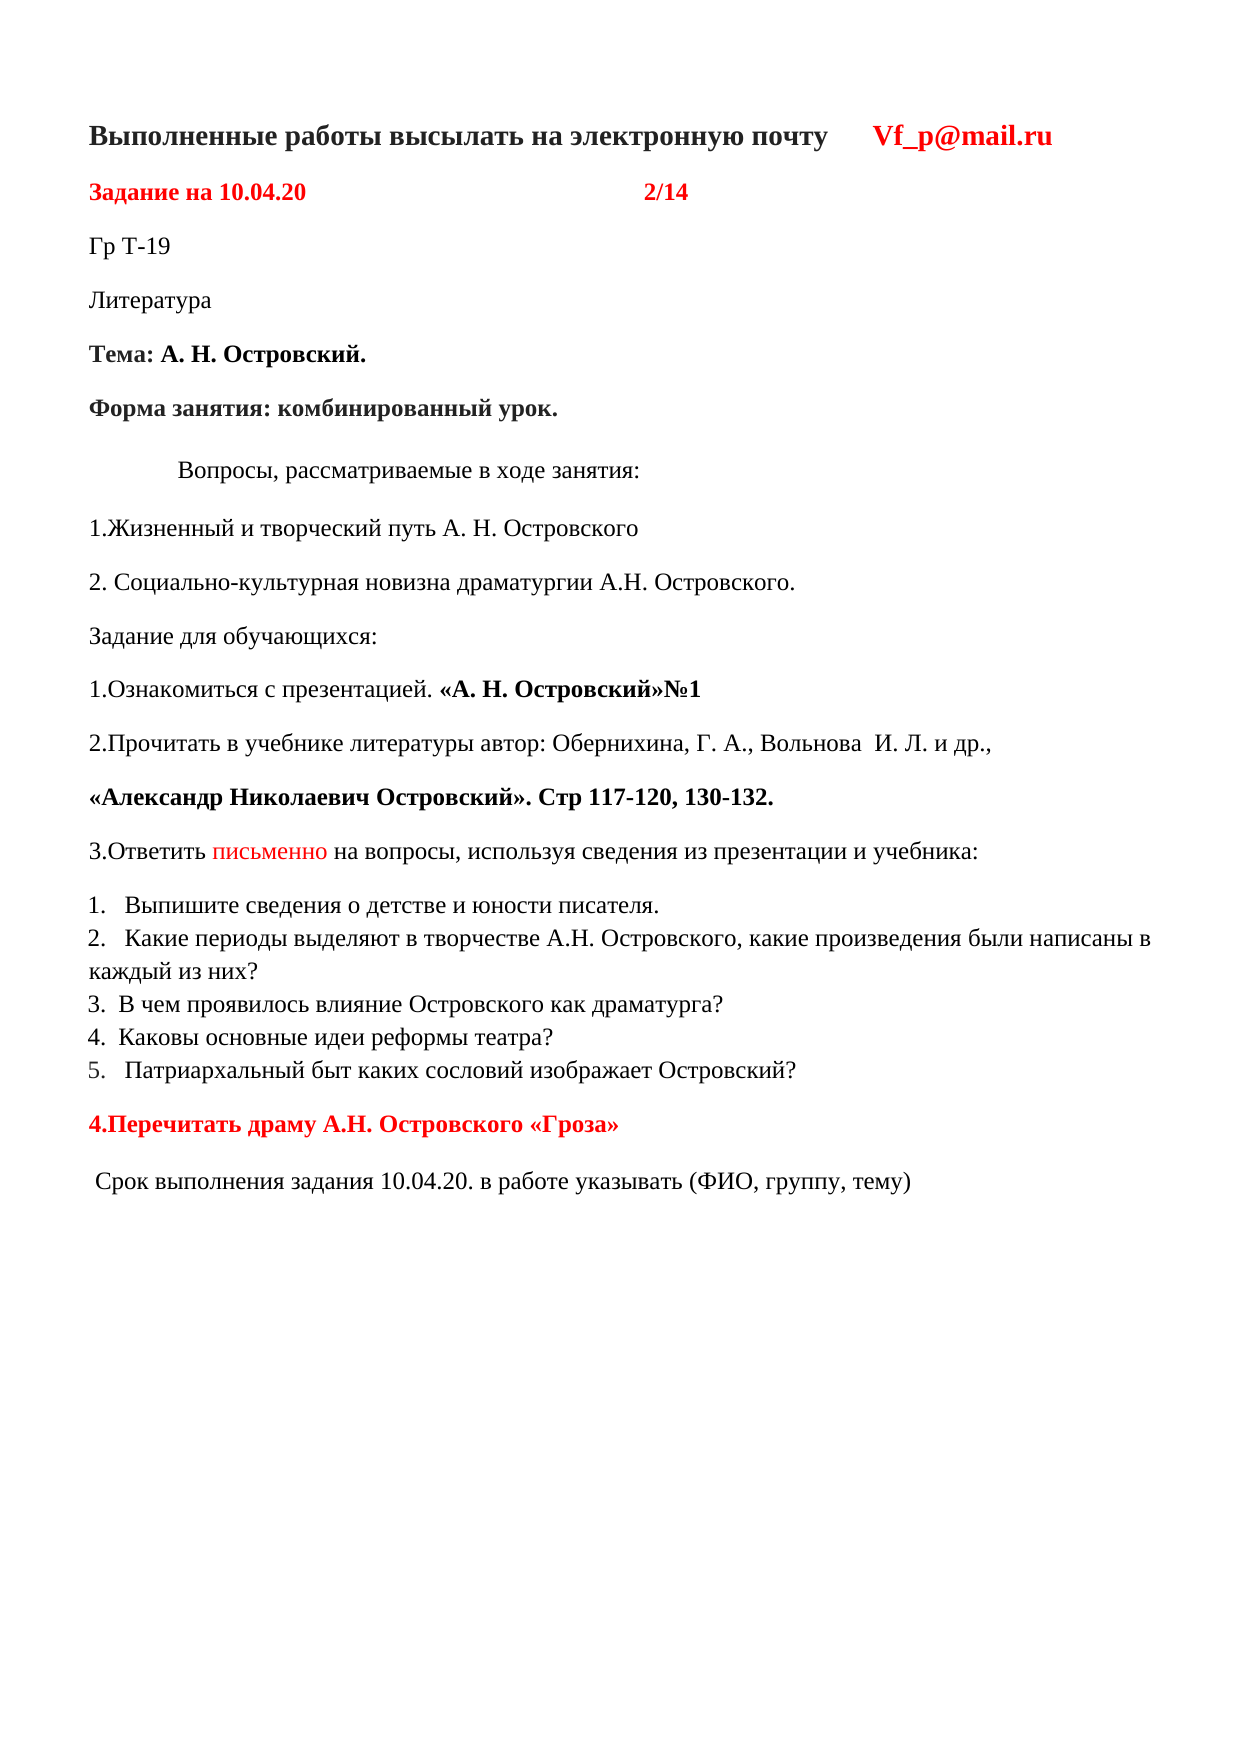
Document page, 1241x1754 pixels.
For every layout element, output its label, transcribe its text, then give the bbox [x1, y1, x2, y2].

list Патриархальный быт каких сословий изображает Островский? [87, 1055, 1152, 1084]
text 1.Жизненный и творческий путь А. Н. Островского [88, 513, 1152, 542]
text Тема: А. Н. Островский. [88, 339, 1152, 368]
text 2. Социально-культурная новизна драматургии А.Н. Островского. [88, 567, 1152, 596]
text Вопросы, рассматриваемые в ходе занятия: [177, 455, 1152, 484]
list 1.Ознакомиться с презентацией. «А. Н. Островский»№1 [88, 674, 1152, 703]
text Форма занятия: комбинированный урок. [88, 393, 1152, 422]
text Задание для обучающихся: [88, 621, 1152, 649]
text 2.Прочитать в учебнике литературы автор: Обернихина, Г. А., Вольнова И. Л. и др., [88, 728, 1152, 757]
list Выпишите сведения о детстве и юности писателя. [87, 890, 1152, 919]
text Задание на 10.04.20 2/14 [88, 177, 1152, 206]
list Каковы основные идеи реформы театра? [87, 1022, 1152, 1051]
text Гр Т-19 [88, 231, 1152, 260]
list Какие периоды выделяют в творчестве А.Н. Островского, какие произведения были написаны в каждый из них? [87, 923, 1152, 985]
text Срок выполнения задания 10.04.20. в работе указывать (ФИО, группу, тему) [88, 1166, 1152, 1195]
text 4.Перечитать драму А.Н. Островского «Гроза» [88, 1109, 1152, 1138]
text Литература [88, 285, 1152, 314]
text «Александр Николаевич Островский». Стр 117-120, 130-132. [88, 782, 1152, 811]
list В чем проявилось влияние Островского как драматурга? [87, 989, 1152, 1018]
text 3.Ответить письменно на вопросы, используя сведения из презентации и учебника: [88, 836, 1152, 865]
text Выполненные работы высылать на электронную почту Vf_p@mail.ru [88, 118, 1152, 152]
